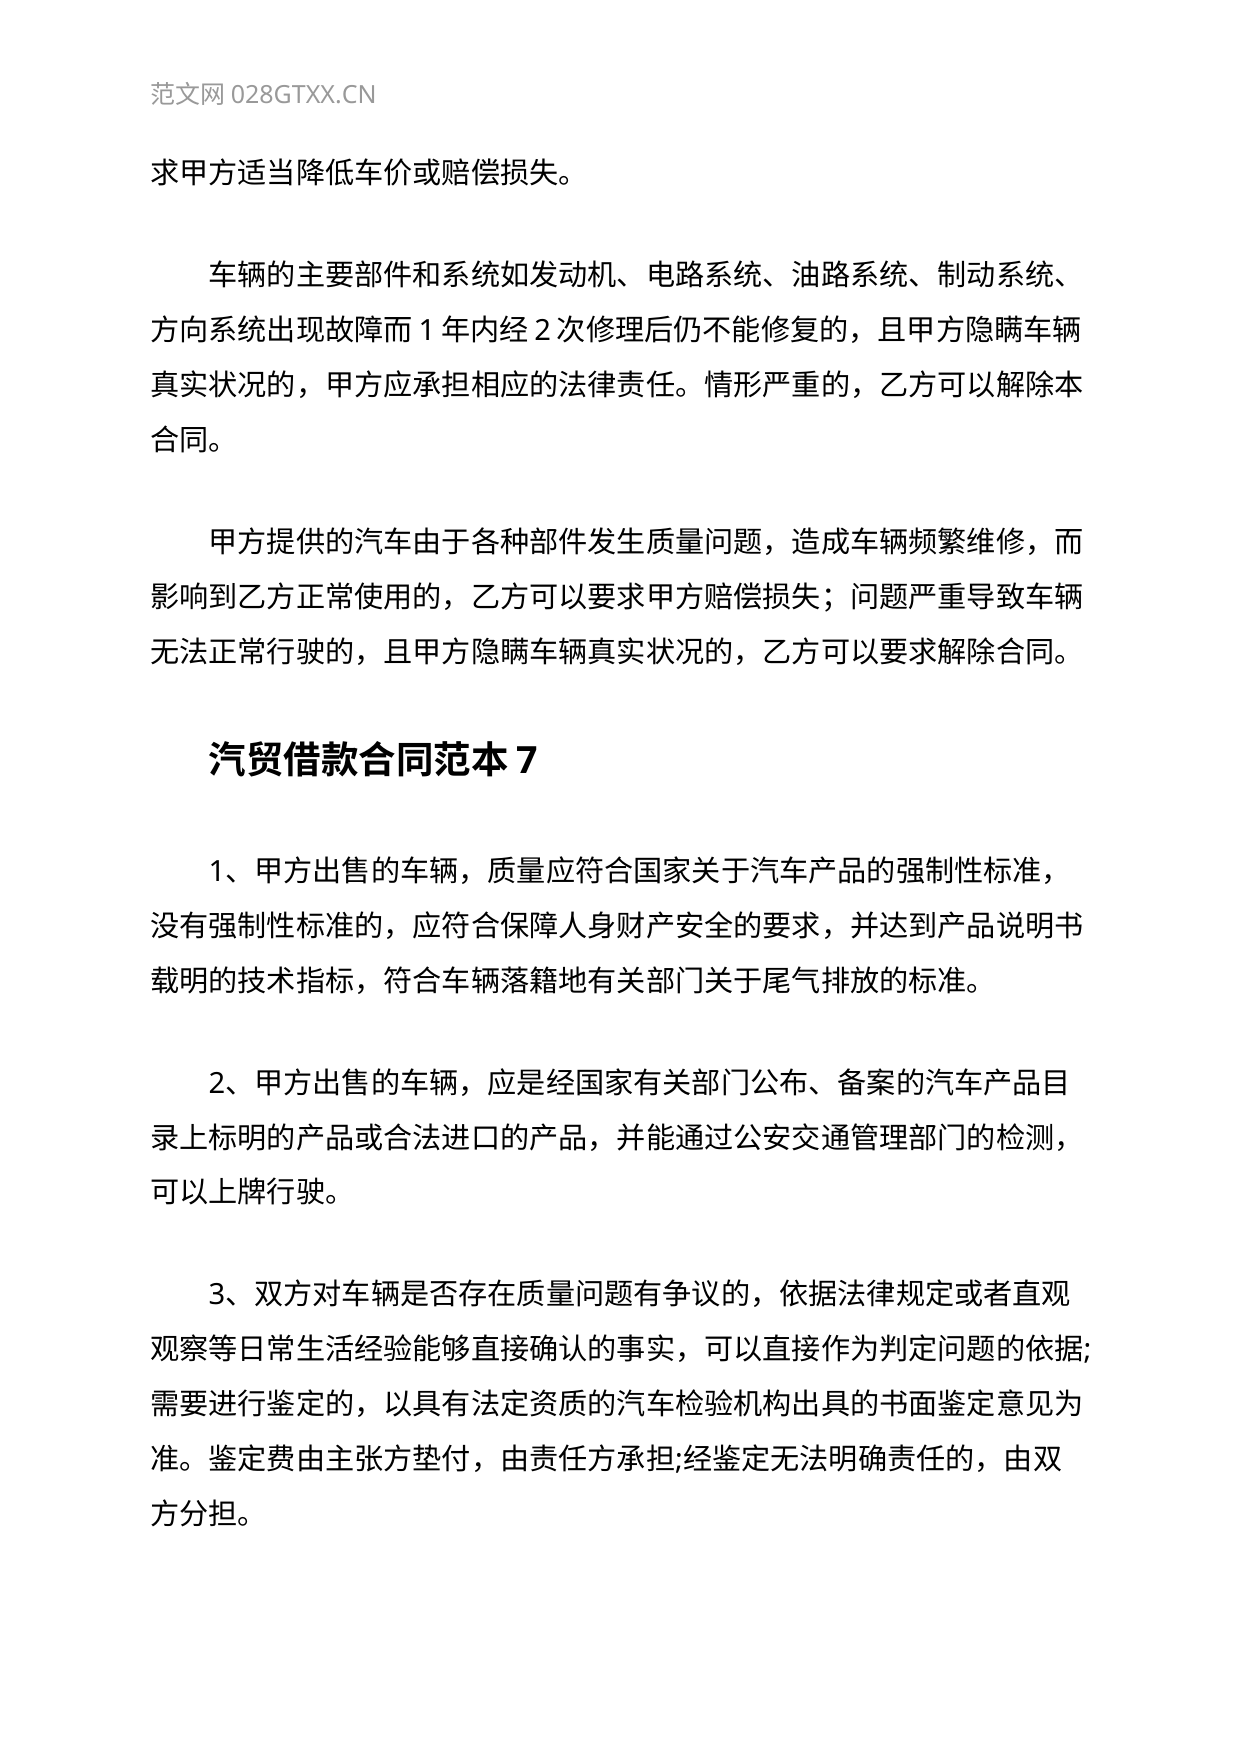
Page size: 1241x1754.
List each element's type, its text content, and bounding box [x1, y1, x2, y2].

text 3、双方对车辆是否存在质量问题有争议的，依据法律规定或者直观观察等日常生活经验能够直接确认的事实，可以直接作为判定问题的依据;需要进行鉴定的，以具有法定资质的汽车检验机构出具的书面鉴定意见为准。鉴定费由主张方垫付，由责任方承担;经鉴定无法明确责任的，由双方分担。 [150, 1271, 1090, 1533]
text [150, 150, 1090, 192]
text 车辆的主要部件和系统如发动机、电路系统、油路系统、制动系统、方向系统出现故障而1年内经2次修理后仍不能修复的，且甲方隐瞒车辆真实状况的，甲方应承担相应的法律责任。情形严重的，乙方可以解除本合同。 [150, 252, 1090, 459]
text 2、甲方出售的车辆，应是经国家有关部门公布、备案的汽车产品目录上标明的产品或合法进口的产品，并能通过公安交通管理部门的检测，可以上牌行驶。 [150, 1059, 1090, 1211]
text 汽贸借款合同范本7 [150, 730, 1090, 784]
text 1、甲方出售的车辆，质量应符合国家关于汽车产品的强制性标准，没有强制性标准的，应符合保障人身财产安全的要求，并达到产品说明书载明的技术指标，符合车辆落籍地有关部门关于尾气排放的标准。 [150, 847, 1090, 1000]
text 甲方提供的汽车由于各种部件发生质量问题，造成车辆频繁维修，而影响到乙方正常使用的，乙方可以要求甲方赔偿损失；问题严重导致车辆无法正常行驶的，且甲方隐瞒车辆真实状况的，乙方可以要求解除合同。 [150, 518, 1090, 670]
